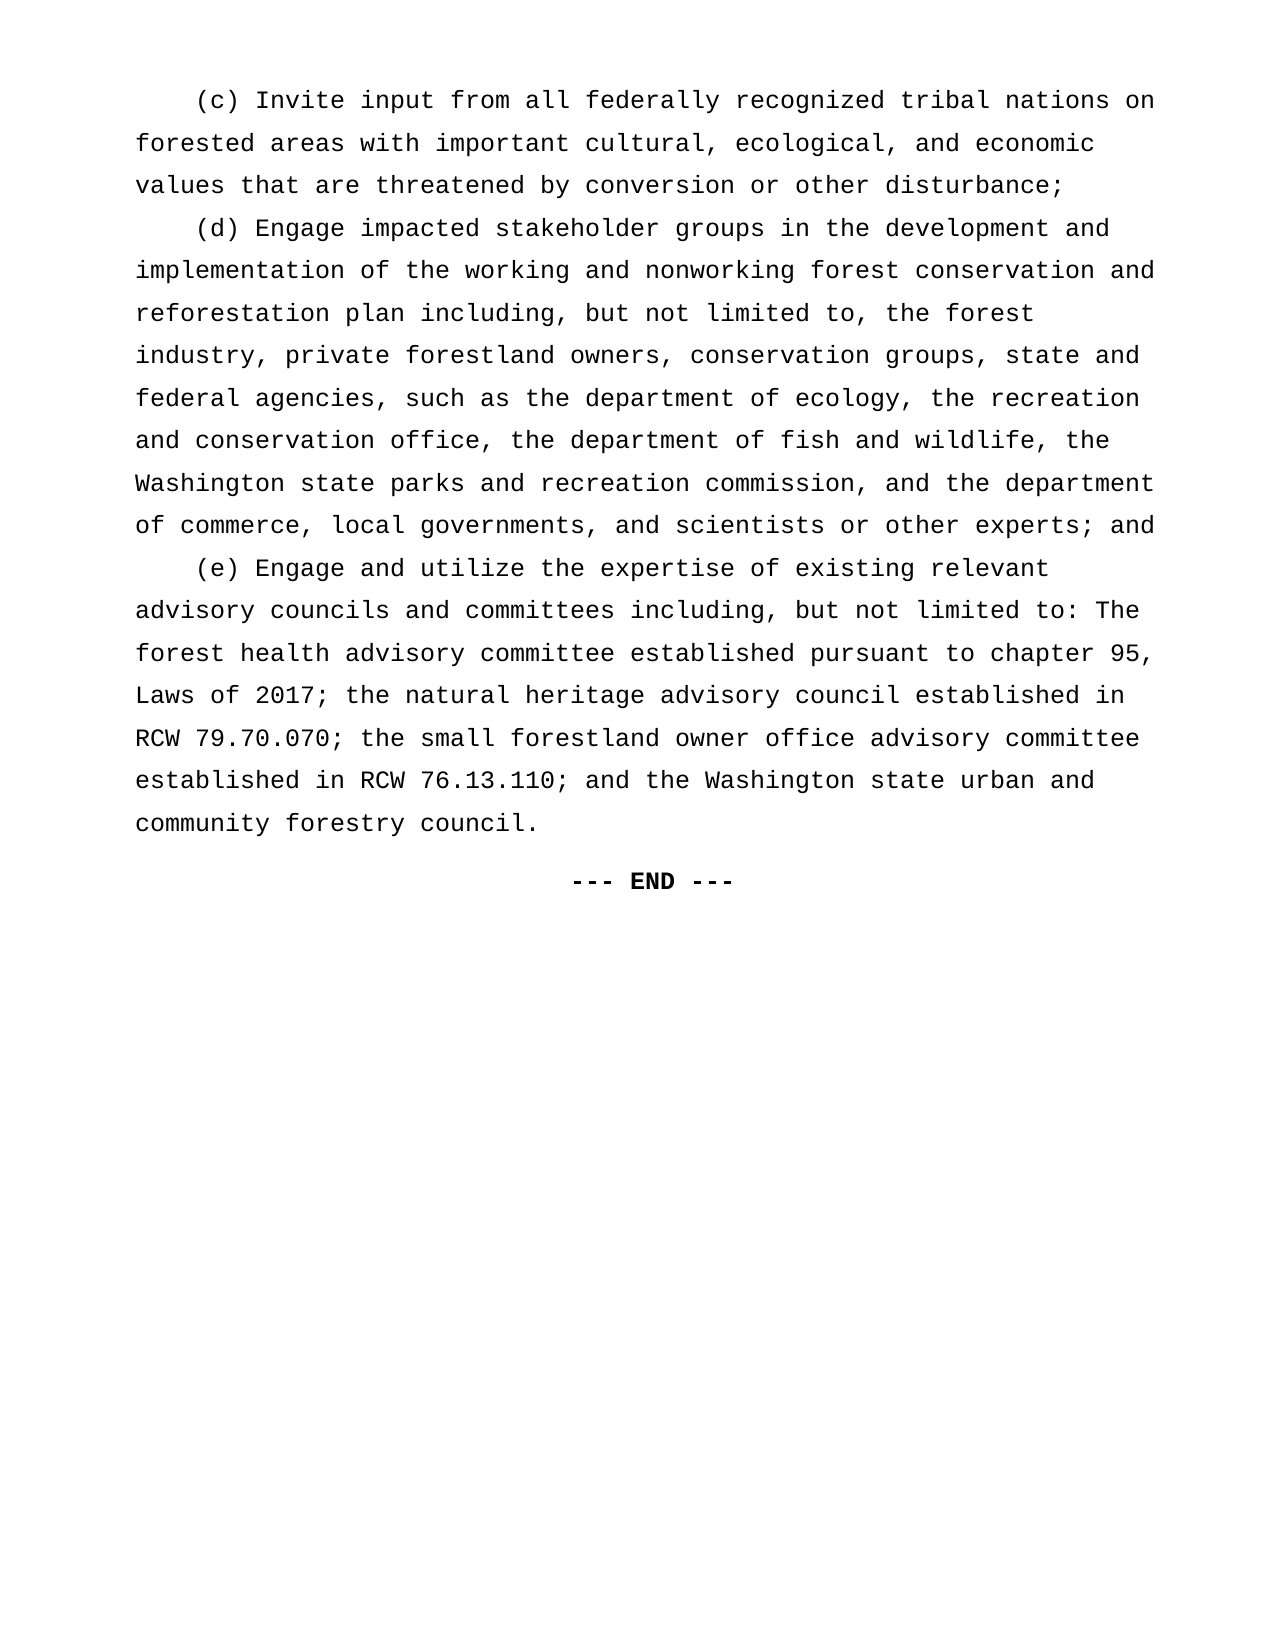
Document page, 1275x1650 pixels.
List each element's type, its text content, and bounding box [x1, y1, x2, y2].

text --- END --- [135, 868, 1170, 897]
text (c) Invite input from all federally recognized tribal nations on forested areas with important cultural, ecological, and economic values that are threatened by conversion or other disturbance; [135, 75, 1170, 202]
text (e) Engage and utilize the expertise of existing relevant advisory councils and committees including, but not limited to: The forest health advisory committee established pursuant to chapter 95, Laws of 2017; the natural heritage advisory council established in RCW 79.70.070; the small forestland owner office advisory committee established in RCW 76.13.110; and the Washington state urban and community forestry council. [135, 542, 1170, 840]
text (d) Engage impacted stakeholder groups in the development and implementation of the working and nonworking forest conservation and reforestation plan including, but not limited to, the forest industry, private forestland owners, conservation groups, state and federal agencies, such as the department of ecology, the recreation and conservation office, the department of fish and wildlife, the Washington state parks and recreation commission, and the department of commerce, local governments, and scientists or other experts; and [135, 202, 1170, 542]
